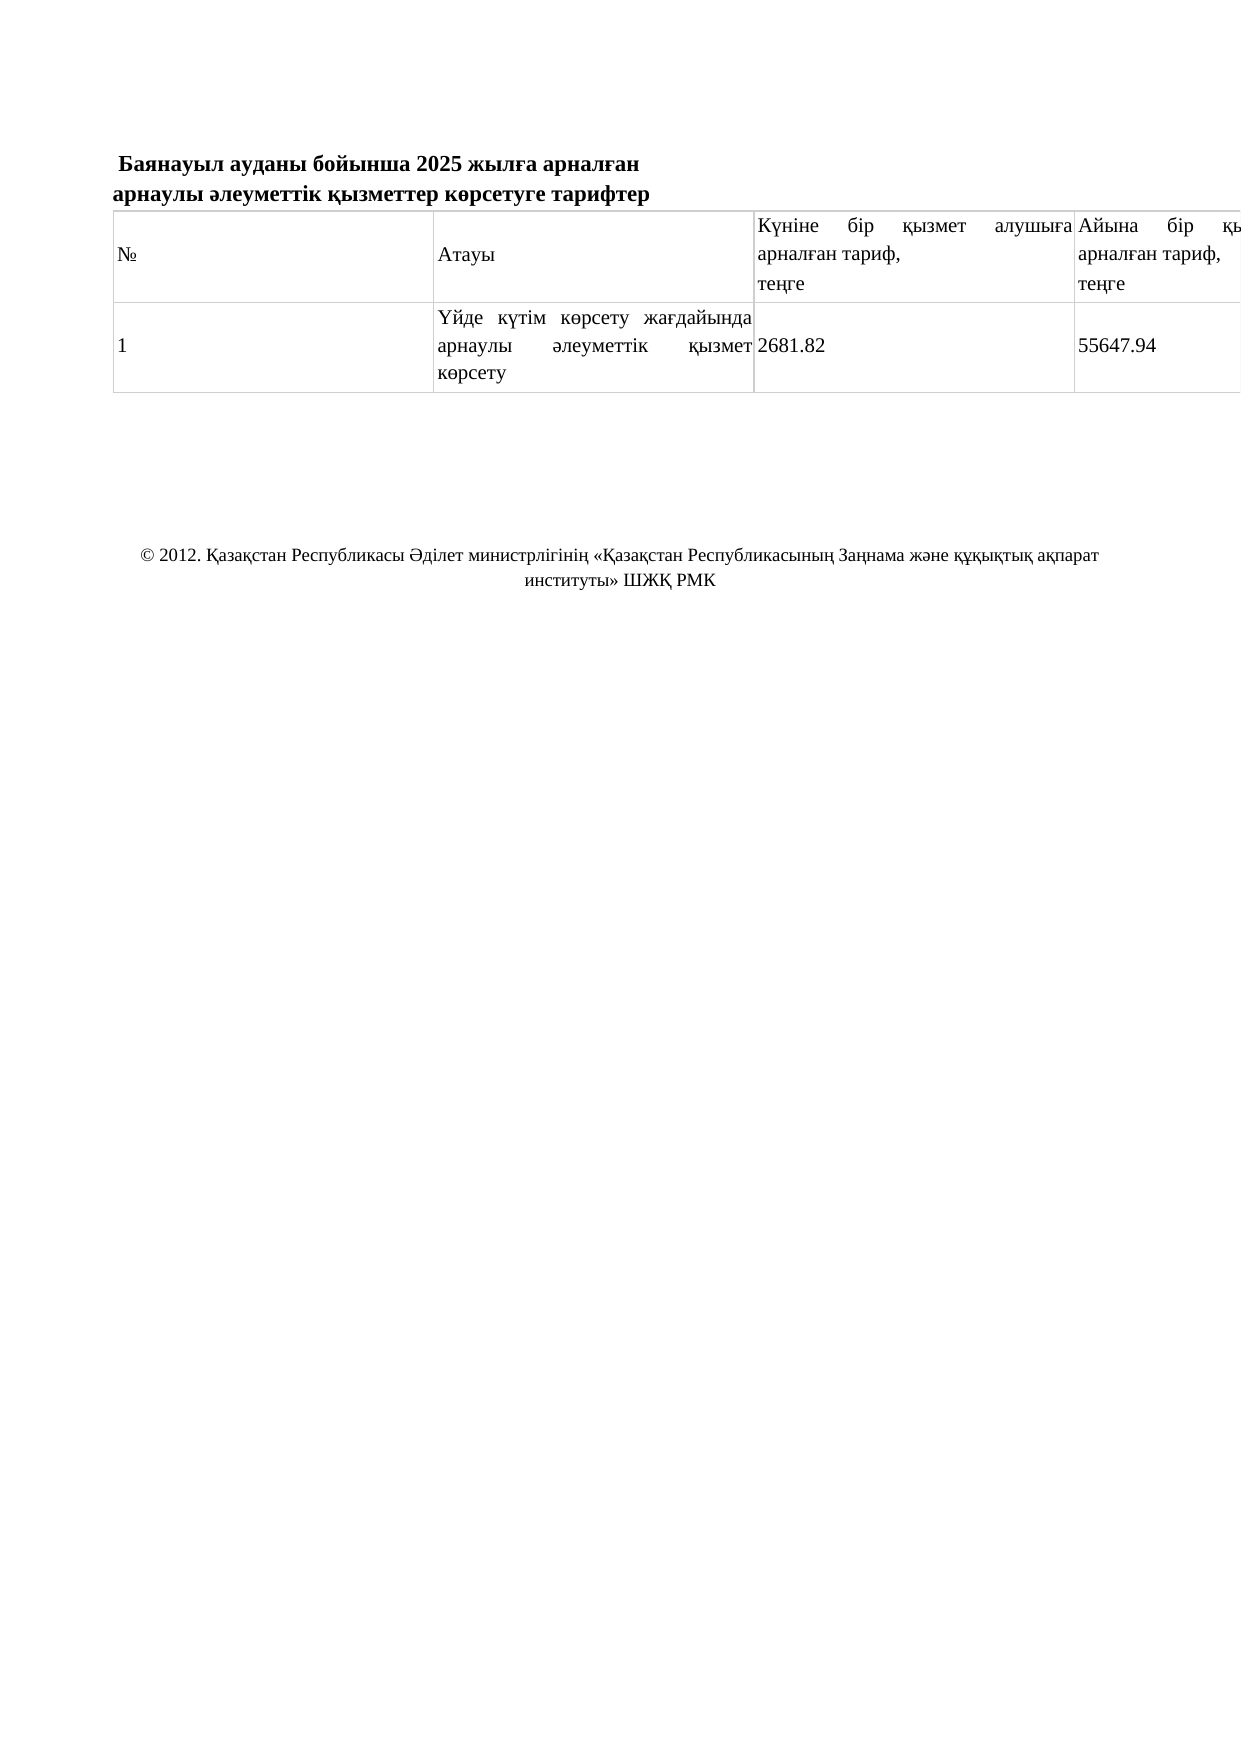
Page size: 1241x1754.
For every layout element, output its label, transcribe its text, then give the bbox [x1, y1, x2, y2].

table_cell 2681.82 [755, 303, 1074, 392]
text © 2012. Қазақстан Республикасы Әділет министрлігінің «Қазақстан Республикасының Заңнама және құқықтық ақпарат институты» ШЖҚ РМК [112, 544, 1128, 590]
table_header Атауы [434, 212, 753, 302]
table_header № [114, 212, 433, 302]
table_header Айына бір қызмет алушыға арналған тариф, теңге [1075, 212, 1240, 302]
table_cell 1 [114, 303, 433, 392]
table_cell 55647.94 [1075, 303, 1240, 392]
table_cell Үйде күтім көрсету жағдайында арнаулы әлеуметтік қызмет көрсету [434, 303, 753, 392]
text Баянауыл ауданы бойынша 2025 жылға арналған арнаулы әлеуметтік қызметтер көрсетуге тарифтер [112, 150, 1128, 207]
table_header Күніне бір қызмет алушыға арналған тариф, теңге [755, 212, 1074, 302]
